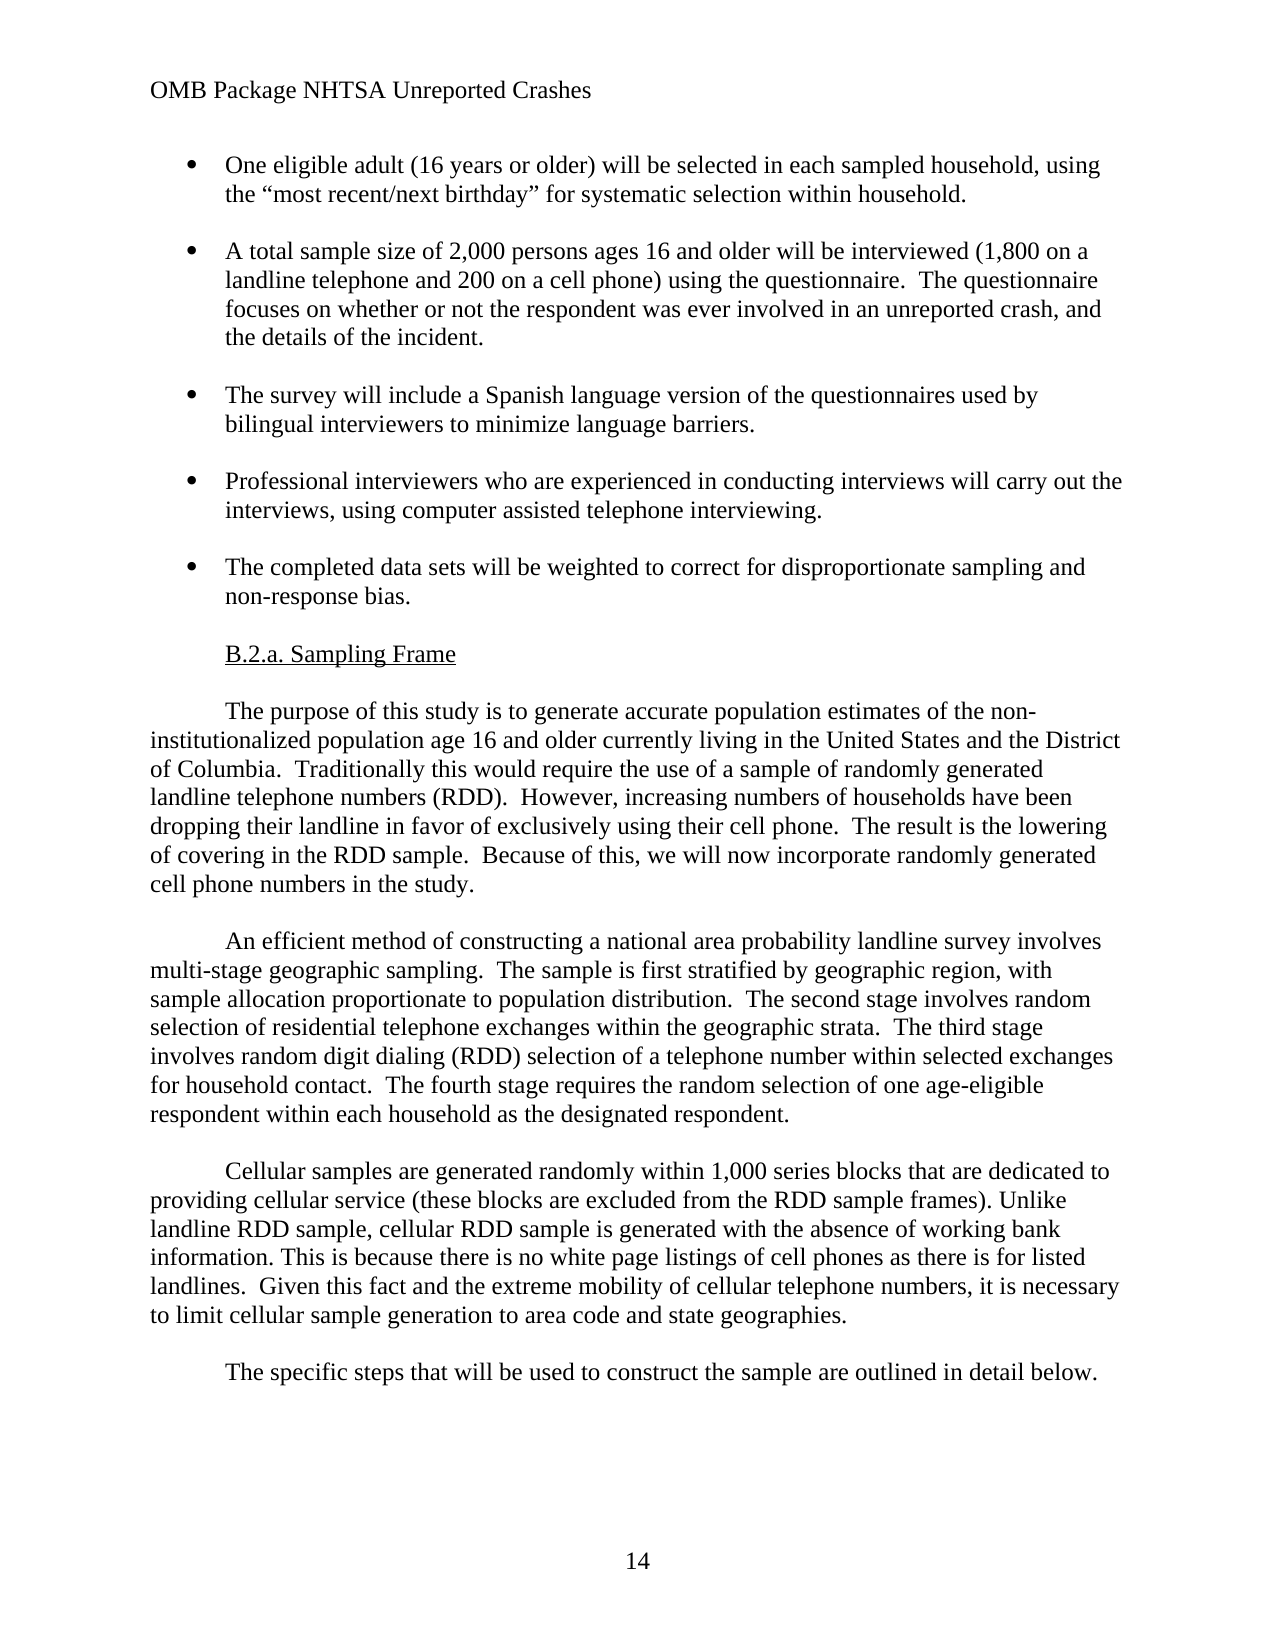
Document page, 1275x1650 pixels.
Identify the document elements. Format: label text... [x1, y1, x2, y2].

list The completed data sets will be weighted to correct for disproportionate sampling and non-response bias. [187, 552, 1125, 610]
list One eligible adult (16 years or older) will be selected in each sampled household, using the “most recent/next birthday” for systematic selection within household. [187, 150, 1125, 207]
text The specific steps that will be used to construct the sample are outlined in detail below. [150, 1357, 1125, 1386]
text An efficient method of constructing a national area probability landline survey involves multi-stage geographic sampling. The sample is first stratified by geographic region, with sample allocation proportionate to population distribution. The second stage involves random selection of residential telephone exchanges within the geographic strata. The third stage involves random digit dialing (RDD) selection of a telephone number within selected exchanges for household contact. The fourth stage requires the random selection of one age-eligible respondent within each household as the designated respondent. [150, 926, 1125, 1127]
text The purpose of this study is to generate accurate population estimates of the non-institutionalized population age 16 and older currently living in the United States and the District of Columbia. Traditionally this would require the use of a sample of randomly generated landline telephone numbers (RDD). However, increasing numbers of households have been dropping their landline in favor of exclusively using their cell phone. The result is the lowering of covering in the RDD sample. Because of this, we will now incorporate randomly generated cell phone numbers in the study. [150, 696, 1125, 897]
list Professional interviewers who are experienced in conducting interviews will carry out the interviews, using computer assisted telephone interviewing. [187, 466, 1125, 524]
list The survey will include a Spanish language version of the questionnaires used by bilingual interviewers to minimize language barriers. [187, 380, 1125, 437]
text Cellular samples are generated randomly within 1,000 series blocks that are dedicated to providing cellular service (these blocks are excluded from the RDD sample frames). Unlike landline RDD sample, cellular RDD sample is generated with the absence of working bank information. This is because there is no white page listings of cell phones as there is for listed landlines. Given this fact and the extreme mobility of cellular telephone numbers, it is necessary to limit cellular sample generation to area code and state geographies. [150, 1156, 1125, 1329]
text B.2.a. Sampling Frame [150, 639, 1125, 667]
list A total sample size of 2,000 persons ages 16 and older will be interviewed (1,800 on a landline telephone and 200 on a cell phone) using the questionnaire. The questionnaire focuses on whether or not the respondent was ever involved in an unreported crash, and the details of the incident. [187, 236, 1125, 351]
